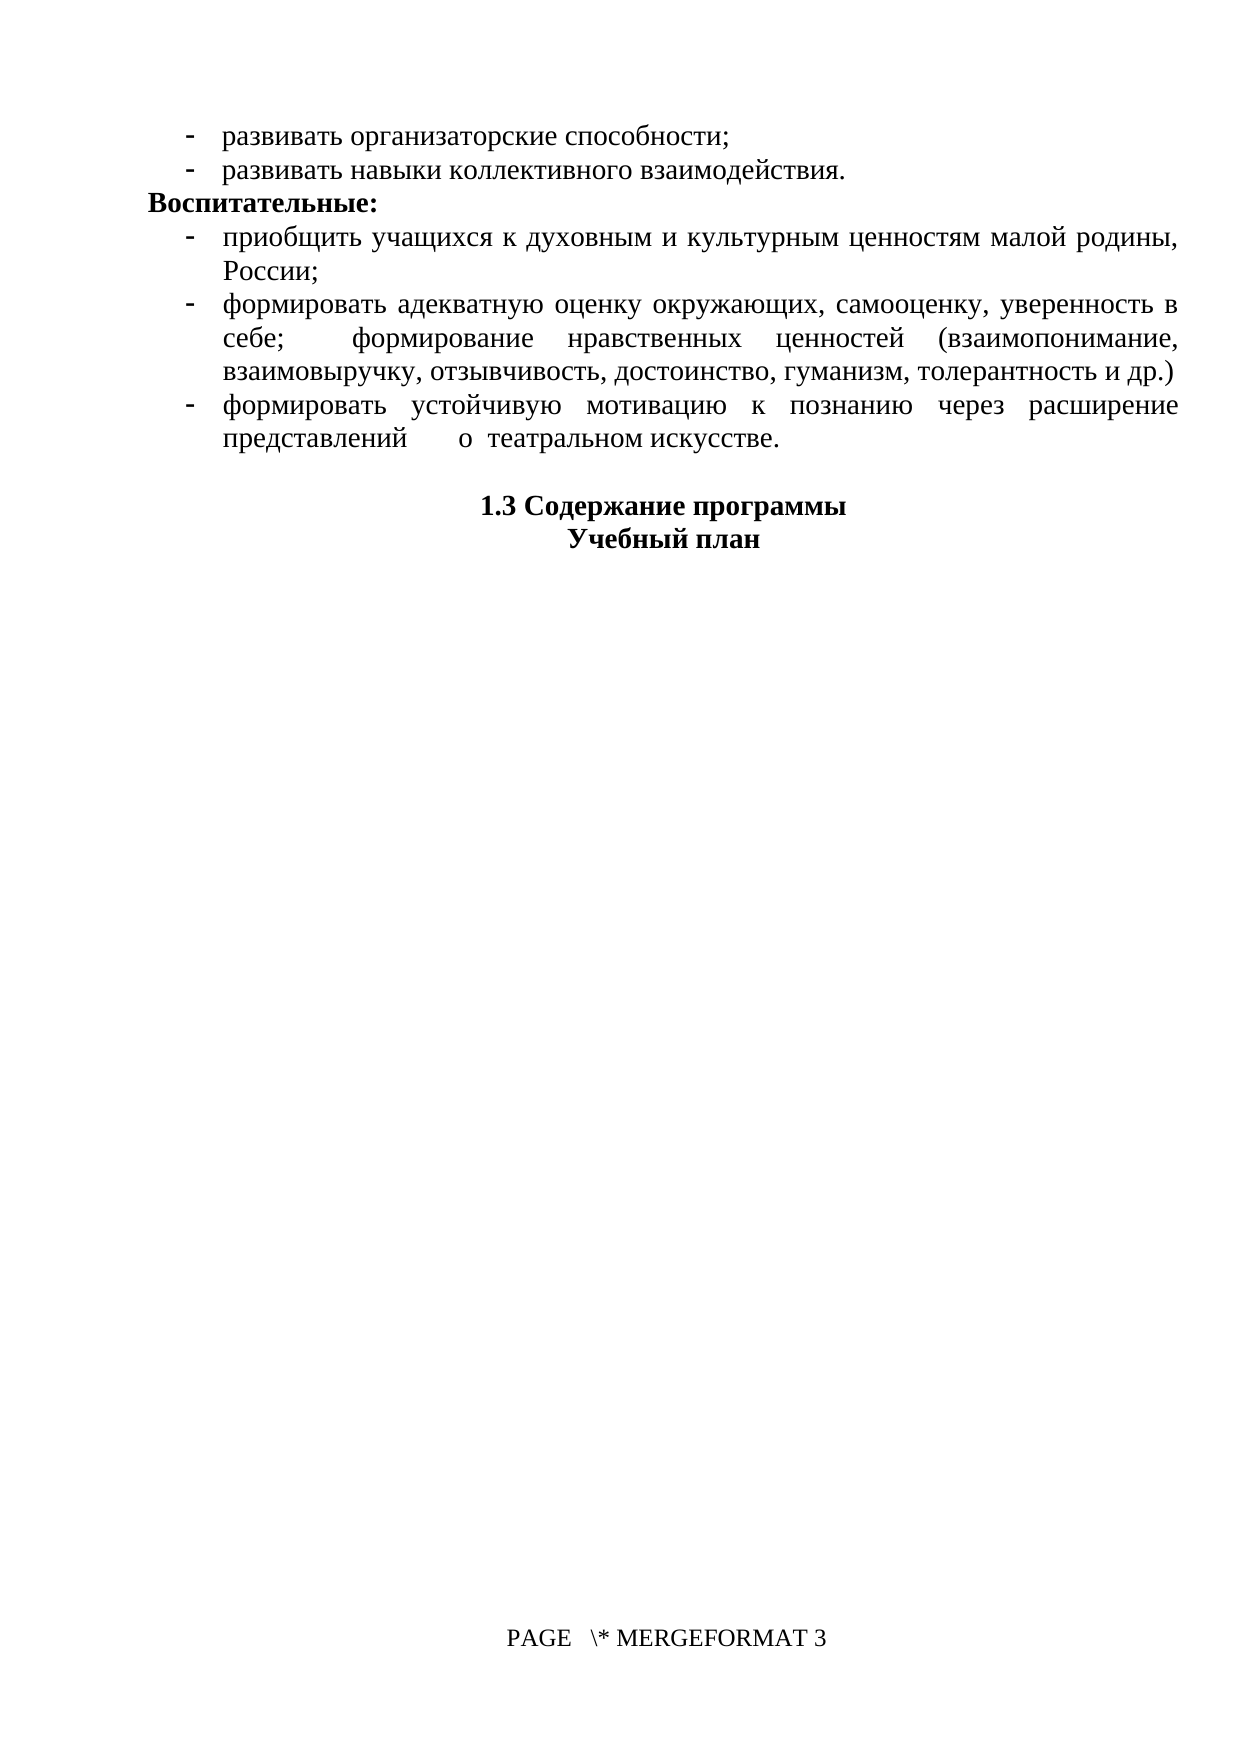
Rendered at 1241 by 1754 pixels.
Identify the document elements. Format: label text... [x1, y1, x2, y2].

list приобщить учащихся к духовным и культурным ценностям малой родины, России; [185, 219, 1179, 286]
text 1.3 Содержание программы [148, 488, 1179, 521]
text Воспитательные: [148, 185, 1179, 219]
list формировать устойчивую мотивацию к познанию через расширение представлений о театральном искусстве. [185, 387, 1179, 454]
list формировать адекватную оценку окружающих, самооценку, уверенность в себе; формирование нравственных ценностей (взаимопонимание, взаимовыручку, отзывчивость, достоинство, гуманизм, толерантность и др.) [185, 286, 1179, 387]
list развивать навыки коллективного взаимодействия. [185, 152, 1179, 185]
list развивать организаторские способности; [185, 118, 1179, 152]
text Учебный план [148, 521, 1179, 555]
